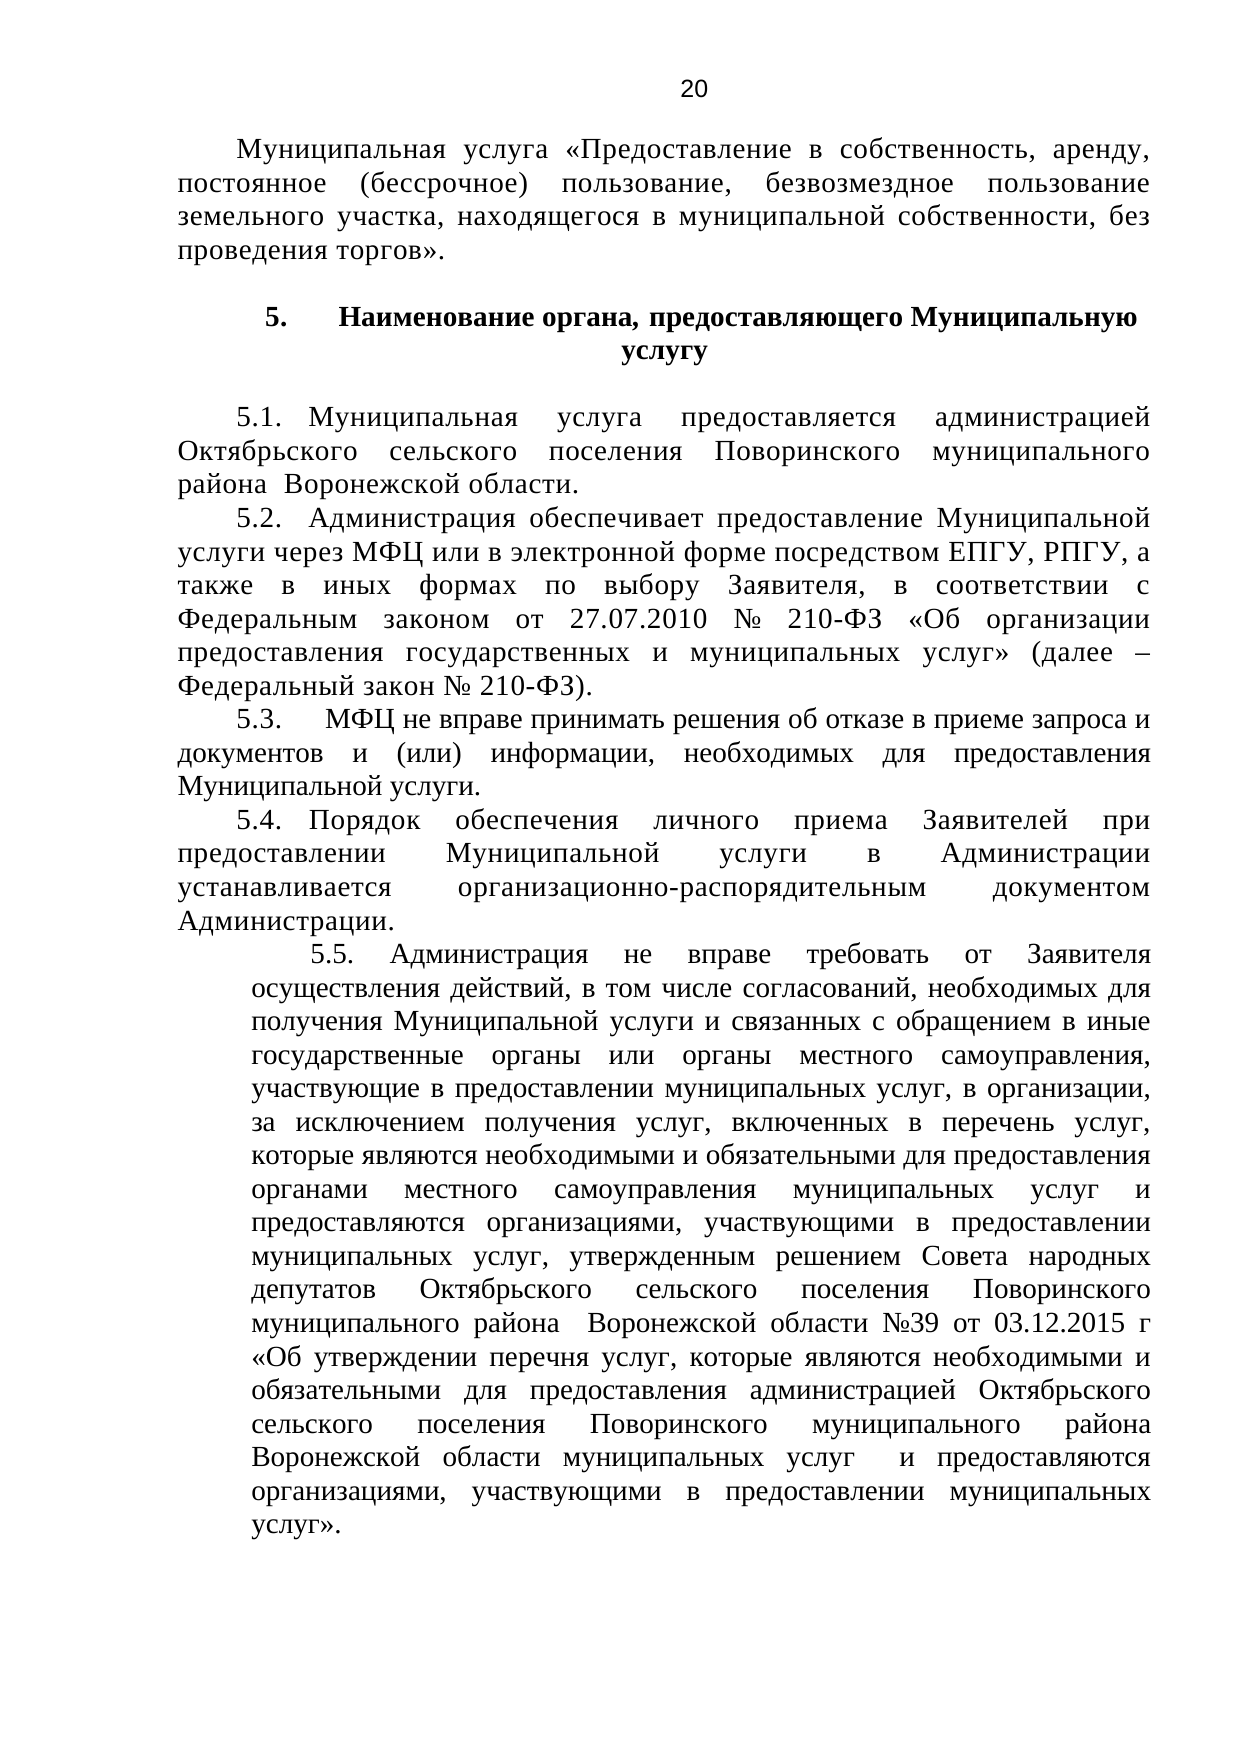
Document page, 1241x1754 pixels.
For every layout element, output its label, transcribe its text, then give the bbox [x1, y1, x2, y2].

list Администрация обеспечивает предоставление Муниципальной услуги через МФЦ или в электронной форме посредством ЕПГУ, РПГУ, а также в иных формах по выбору Заявителя, в соответствии с Федеральным законом от 27.07.2010 № 210-ФЗ «Об организации предоставления государственных и муниципальных услуг» (далее – Федеральный закон № 210-ФЗ). [177, 500, 1152, 701]
list МФЦ не вправе принимать решения об отказе в приеме запроса и документов и (или) информации, необходимых для предоставления Муниципальной услуги. [177, 701, 1152, 802]
list Порядок обеспечения личного приема Заявителей при предоставлении Муниципальной услуги в Администрации устанавливается организационно-распорядительным документом Администрации. [177, 802, 1152, 936]
text Муниципальная услуга «Предоставление в собственность, аренду, постоянное (бессрочное) пользование, безвозмездное пользование земельного участка, находящегося в муниципальной собственности, без проведения торгов». [177, 131, 1152, 265]
text 5.5. Администрация не вправе требовать от Заявителя осуществления действий, в том числе согласований, необходимых для получения Муниципальной услуги и связанных с обращением в иные государственные органы или органы местного самоуправления, участвующие в предоставлении муниципальных услуг, в организации, за исключением получения услуг, включенных в перечень услуг, которые являются необходимыми и обязательными для предоставления органами местного самоуправления муниципальных услуг и предоставляются организациями, участвующими в предоставлении муниципальных услуг, утвержденным решением Совета народных депутатов Октябрьского сельского поселения Поворинского муниципального района Воронежской области №39 от 03.12.2015 г «Об утверждении перечня услуг, которые являются необходимыми и обязательными для предоставления администрацией Октябрьского сельского поселения Поворинского муниципального района Воронежской области муниципальных услуг и предоставляются организациями, участвующими в предоставлении муниципальных услуг». [251, 936, 1152, 1540]
list Наименование органа, предоставляющего Муниципальную услугу [177, 299, 1152, 366]
list Муниципальная услуга предоставляется администрацией Октябрьского сельского поселения Поворинского муниципального района Воронежской области. [177, 399, 1152, 500]
